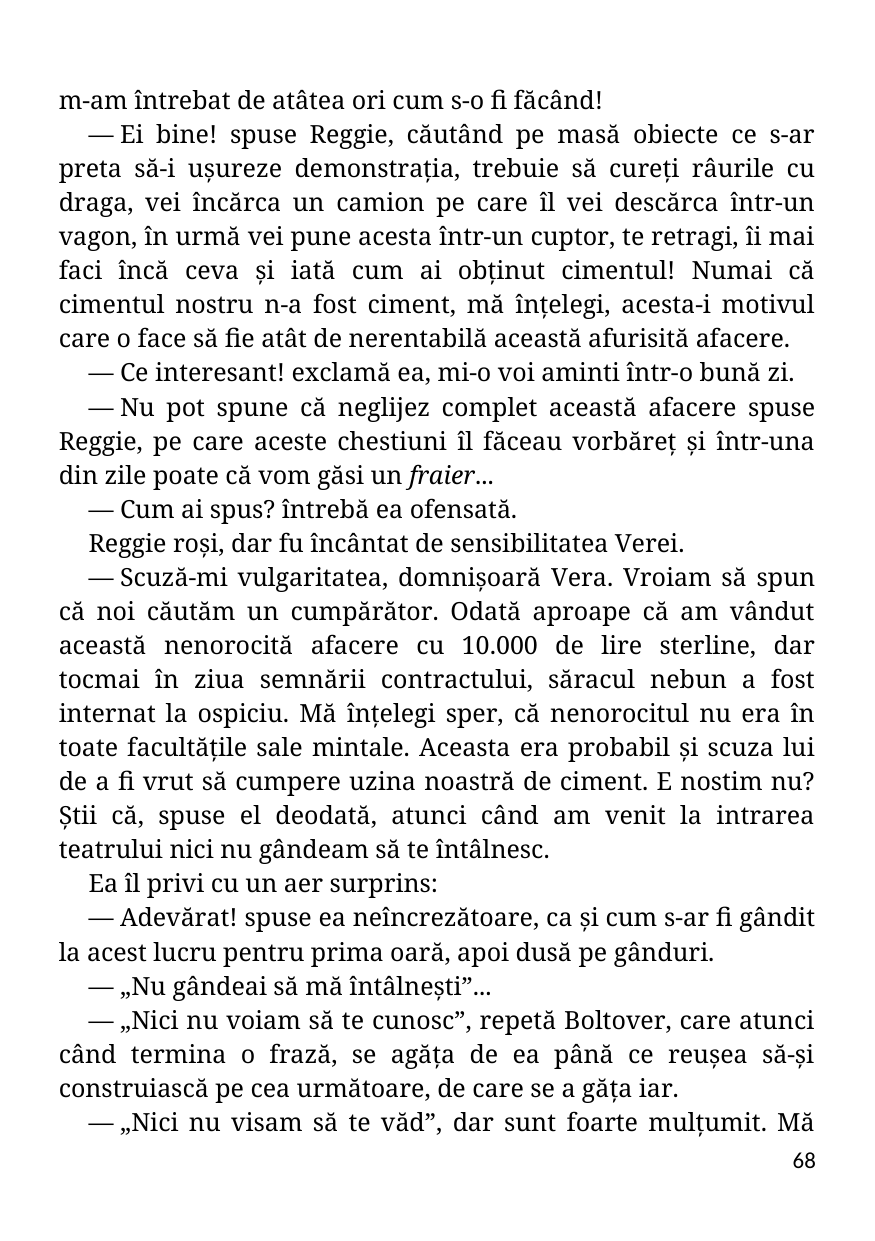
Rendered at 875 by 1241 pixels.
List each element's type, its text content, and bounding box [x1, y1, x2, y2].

text Ea îl privi cu un aer surprins: [58, 866, 816, 900]
text Reggie roși, dar fu încântat de sensibilitatea Verei. [58, 525, 816, 559]
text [58, 1104, 816, 1138]
text — Nu pot spune că neglijez complet această afacere spuse Reggie, pe care aceste chestiuni îl făceau vorbăreț și într-una din zile poate că vom găsi un fraier... [58, 389, 816, 491]
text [58, 83, 816, 117]
text — Scuză-mi vulgaritatea, domnișoară Vera. Vroiam să spun că noi căutăm un cumpărător. Odată aproape că am vândut această nenorocită afacere cu 10.000 de lire sterline, dar tocmai în ziua semnării contractului, săracul nebun a fost internat la ospiciu. Mă înțelegi sper, că nenorocitul nu era în toate facultățile sale mintale. Aceasta era probabil și scuza lui de a fi vrut să cumpere uzina noastră de ciment. E nostim nu? Știi că, spuse el deodată, atunci când am venit la intrarea teatrului nici nu gândeam să te întâlnesc. [58, 559, 816, 866]
text — Adevărat! spuse ea neîncrezătoare, ca și cum s-ar fi gândit la acest lucru pentru prima oară, apoi dusă pe gânduri. [58, 900, 816, 968]
text — „Nu gândeai să mă întâlnești”... [58, 968, 816, 1002]
text — Cum ai spus? întrebă ea ofensată. [58, 491, 816, 525]
text — Ce interesant! exclamă ea, mi-o voi aminti într-o bună zi. [58, 355, 816, 389]
text — Ei bine! spuse Reggie, căutând pe masă obiecte ce s-ar preta să-i ușureze demonstrația, trebuie să cureți râurile cu draga, vei încărca un camion pe care îl vei descărca într-un vagon, în urmă vei pune acesta într-un cuptor, te retragi, îi mai faci încă ceva și iată cum ai obținut cimentul! Numai că cimentul nostru n-a fost ciment, mă înțelegi, acesta-i motivul care o face să fie atât de nerentabilă această afurisită afacere. [58, 117, 816, 355]
text — „Nici nu voiam să te cunosc”, repetă Boltover, care atunci când termina o frază, se agăța de ea până ce reușea să-și construiască pe cea următoare, de care se a găța iar. [58, 1002, 816, 1104]
